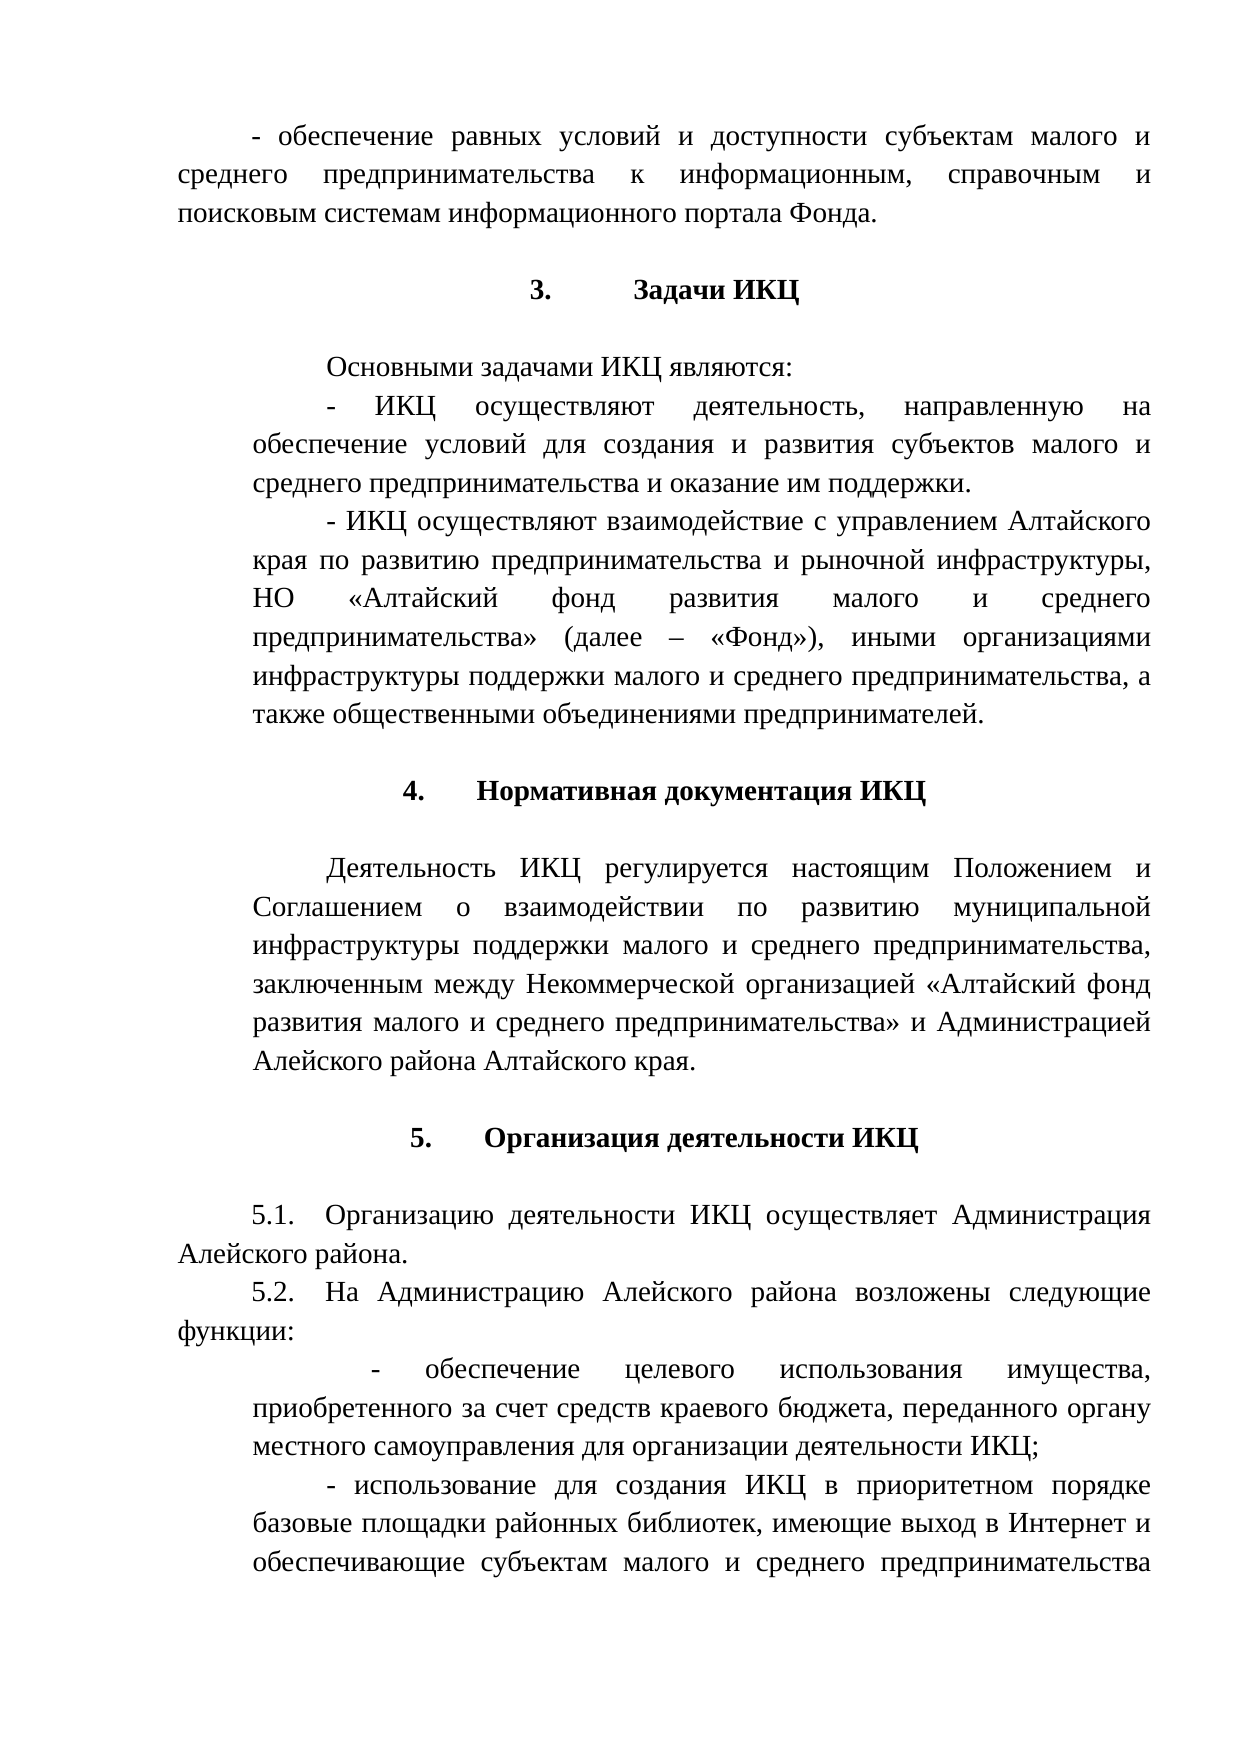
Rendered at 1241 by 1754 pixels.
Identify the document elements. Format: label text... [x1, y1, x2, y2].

list На Администрацию Алейского района возложены следующие функции: [177, 1274, 1152, 1346]
text - ИКЦ осуществляют взаимодействие с управлением Алтайского края по развитию предпринимательства и рыночной инфраструктуры, НО «Алтайский фонд развития малого и среднего предпринимательства» (далее – «Фонд»), иными организациями инфраструктуры поддержки малого и среднего предпринимательства, а также общественными объединениями предпринимателей. [252, 503, 1152, 730]
list Нормативная документация ИКЦ [177, 773, 1152, 807]
text - обеспечение целевого использования имущества, приобретенного за счет средств краевого бюджета, переданного органу местного самоуправления для организации деятельности ИКЦ; [252, 1351, 1152, 1462]
list Организация деятельности ИКЦ [177, 1120, 1152, 1154]
list - обеспечение равных условий и доступности субъектам малого и среднего предпринимательства к информационным, справочным и поисковым системам информационного портала Фонда. [177, 118, 1152, 229]
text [252, 1467, 1152, 1578]
list Задачи ИКЦ [177, 272, 1152, 306]
text - ИКЦ осуществляют деятельность, направленную на обеспечение условий для создания и развития субъектов малого и среднего предпринимательства и оказание им поддержки. [252, 388, 1152, 498]
list Организацию деятельности ИКЦ осуществляет Администрация Алейского района. [177, 1197, 1152, 1269]
text Деятельность ИКЦ регулируется настоящим Положением и Соглашением о взаимодействии по развитию муниципальной инфраструктуры поддержки малого и среднего предпринимательства, заключенным между Некоммерческой организацией «Алтайский фонд развития малого и среднего предпринимательства» и Администрацией Алейского района Алтайского края. [252, 850, 1152, 1077]
text Основными задачами ИКЦ являются: [252, 349, 1152, 383]
